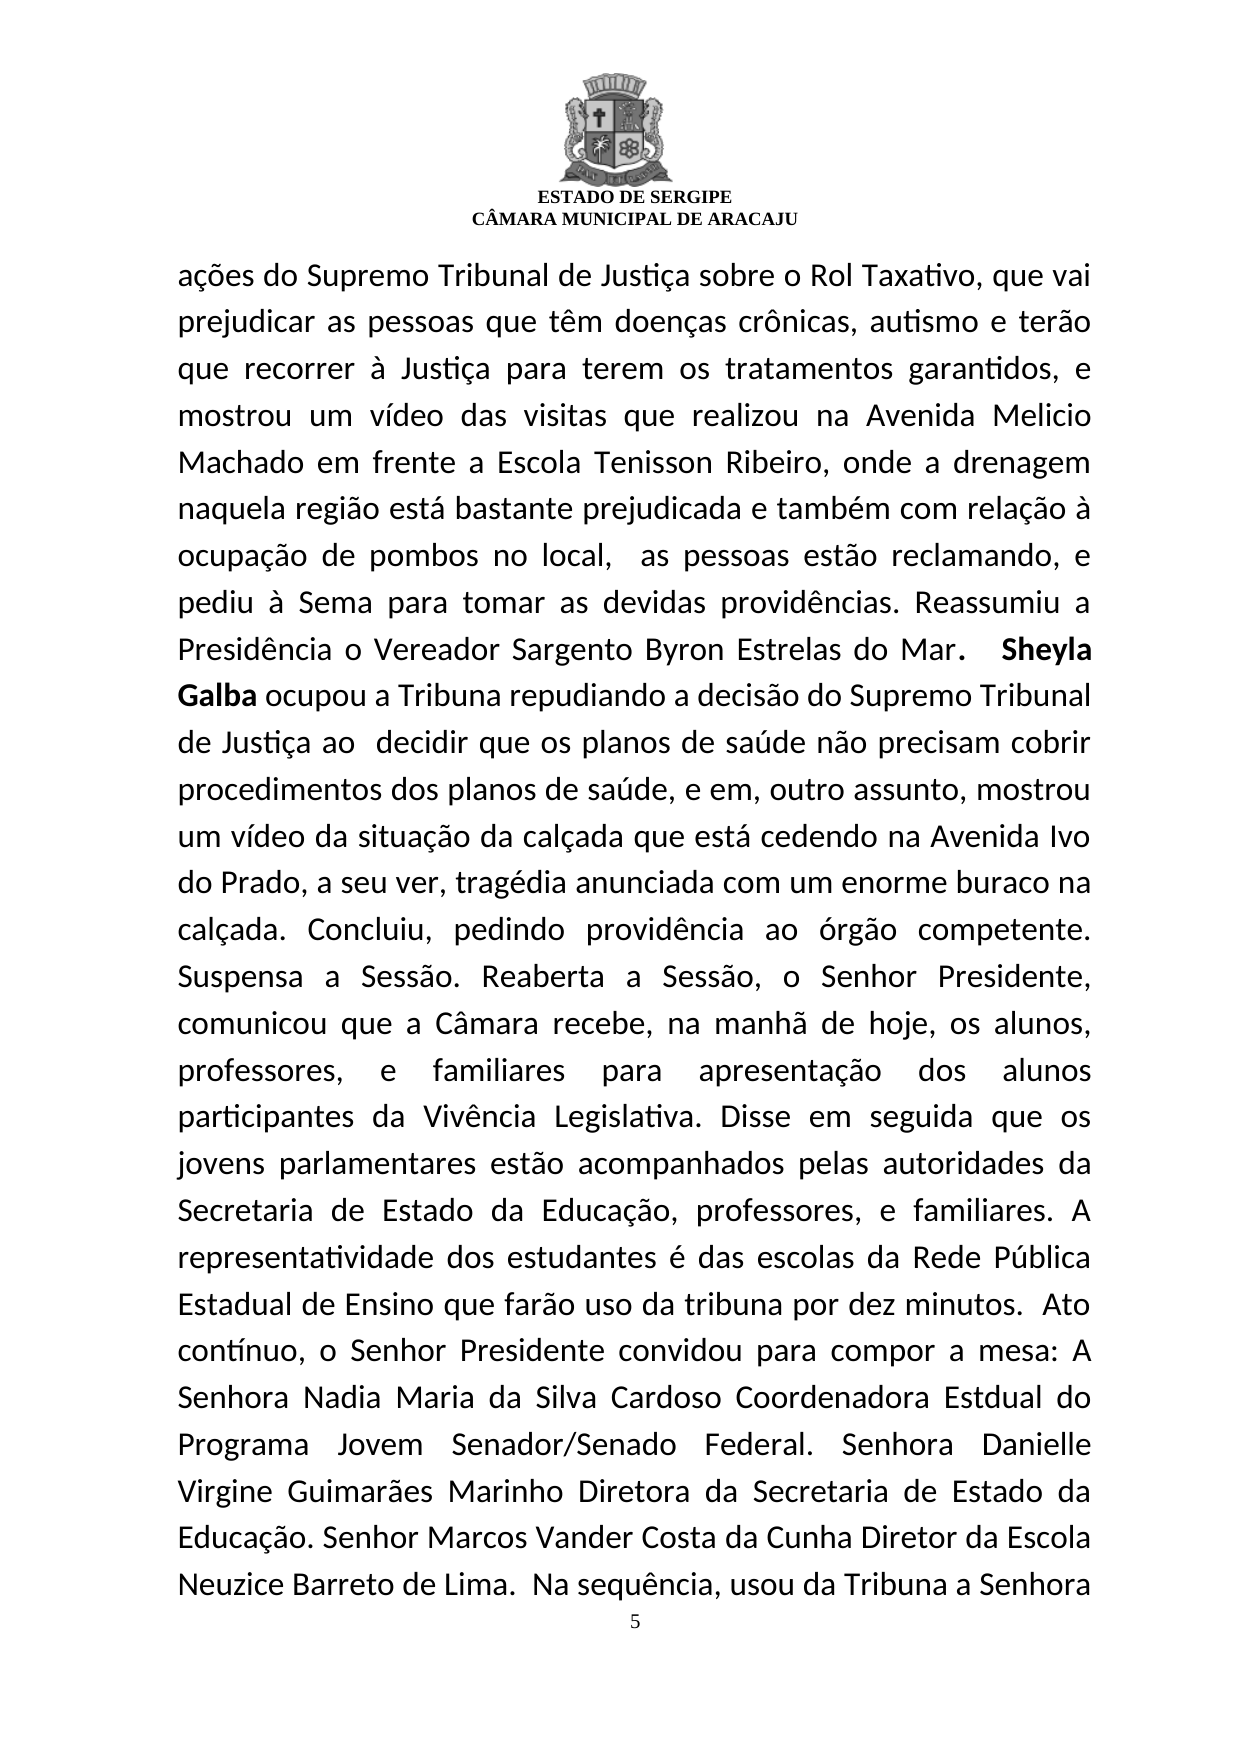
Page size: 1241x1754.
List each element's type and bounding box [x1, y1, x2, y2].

text [177, 253, 1092, 1604]
